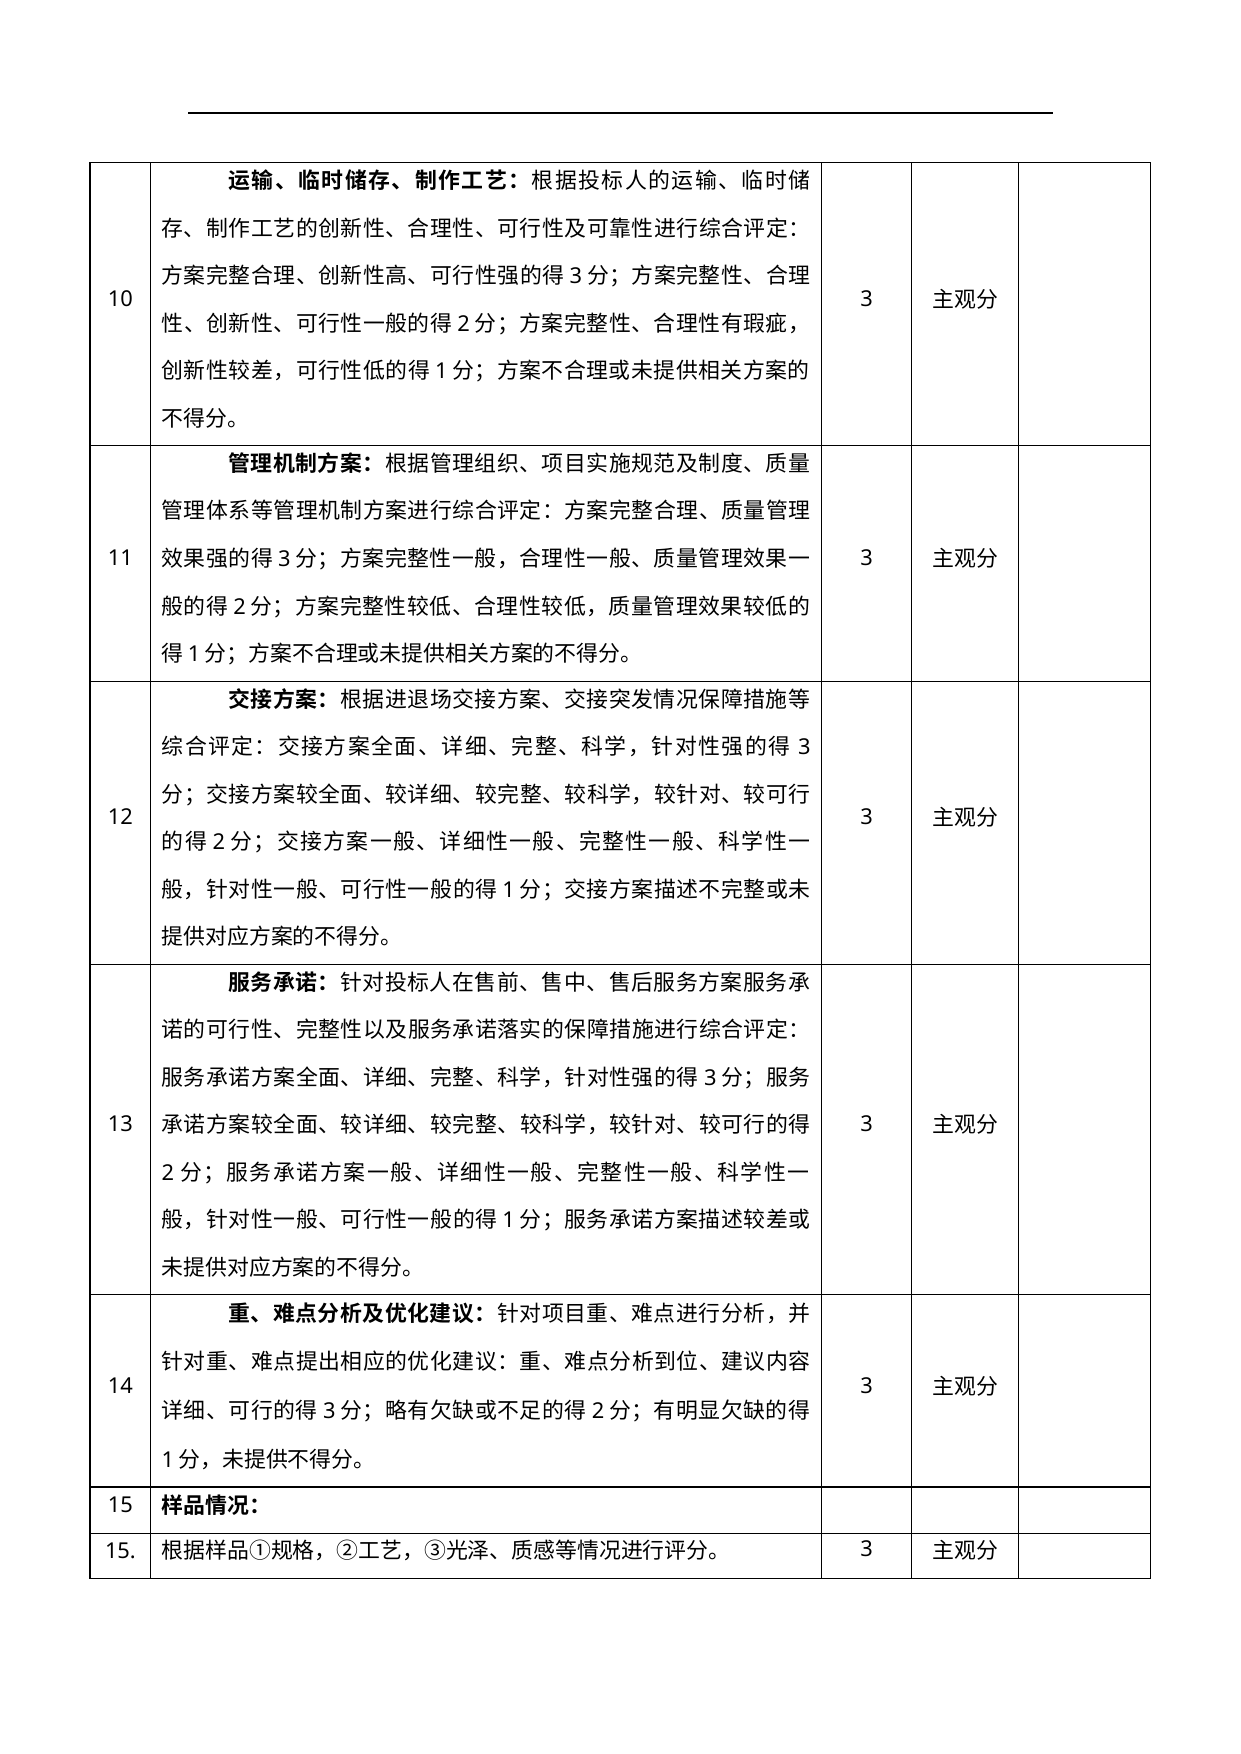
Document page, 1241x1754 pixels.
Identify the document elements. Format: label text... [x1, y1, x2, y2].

table_cell 14 [91, 1295, 150, 1486]
table_cell 交接方案：根据进退场交接方案、交接突发情况保障措施等综合评定：交接方案全面、详细、完整、科学，针对性强的得3分；交接方案较全面、较详细、较完整、较科学，较针对、较可行的得2分；交接方案一般、详细性一般、完整性一般、科学性一般，针对性一般、可行性一般的得1分；交接方案描述不完整或未提供对应方案的不得分。 [151, 682, 821, 963]
table_cell 主观分 [912, 965, 1018, 1294]
table_cell [912, 1488, 1018, 1532]
table_cell 3 [822, 446, 911, 681]
table_cell 主观分 [912, 682, 1018, 963]
table_cell 服务承诺：针对投标人在售前、售中、售后服务方案服务承诺的可行性、完整性以及服务承诺落实的保障措施进行综合评定：服务承诺方案全面、详细、完整、科学，针对性强的得3分；服务承诺方案较全面、较详细、较完整、较科学，较针对、较可行的得2分；服务承诺方案一般、详细性一般、完整性一般、科学性一般，针对性一般、可行性一般的得1分；服务承诺方案描述较差或未提供对应方案的不得分。 [151, 965, 821, 1294]
table_cell 3 [822, 163, 911, 445]
table_cell 主观分 [912, 1295, 1018, 1486]
table_cell 15.1 [91, 1534, 150, 1578]
table_cell 主观分 [912, 163, 1018, 445]
table_cell 3 [822, 965, 911, 1294]
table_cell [151, 1534, 821, 1578]
table_cell 13 [91, 965, 150, 1294]
table_cell 3 [822, 1295, 911, 1486]
table_cell 管理机制方案：根据管理组织、项目实施规范及制度、质量管理体系等管理机制方案进行综合评定：方案完整合理、质量管理效果强的得3分；方案完整性一般，合理性一般、质量管理效果一般的得2分；方案完整性较低、合理性较低，质量管理效果较低的得1分；方案不合理或未提供相关方案的不得分。 [151, 446, 821, 681]
table_cell [1019, 682, 1150, 963]
table_cell 重、难点分析及优化建议：针对项目重、难点进行分析，并针对重、难点提出相应的优化建议：重、难点分析到位、建议内容详细、可行的得3分；略有欠缺或不足的得2分；有明显欠缺的得1分，未提供不得分。 [151, 1295, 821, 1486]
table_cell [1019, 1534, 1150, 1578]
table_cell [1019, 446, 1150, 681]
table_cell [1019, 1488, 1150, 1532]
table_cell [1019, 163, 1150, 445]
table_cell [1019, 1295, 1150, 1486]
table_cell 3 [822, 682, 911, 963]
table_cell 运输、临时储存、制作工艺：根据投标人的运输、临时储存、制作工艺的创新性、合理性、可行性及可靠性进行综合评定：方案完整合理、创新性高、可行性强的得3分；方案完整性、合理性、创新性、可行性一般的得2分；方案完整性、合理性有瑕疵，创新性较差，可行性低的得1分；方案不合理或未提供相关方案的不得分。 [151, 163, 821, 445]
table_cell 12 [91, 682, 150, 963]
table_cell 15 [91, 1488, 150, 1532]
table_cell 3 [822, 1534, 911, 1578]
table_cell 样品情况： [151, 1488, 821, 1532]
table_cell [1019, 965, 1150, 1294]
table_cell 10 [91, 163, 150, 445]
table_cell 主观分 [912, 1534, 1018, 1578]
table_cell 主观分 [912, 446, 1018, 681]
table_cell [822, 1488, 911, 1532]
table_cell 11 [91, 446, 150, 681]
